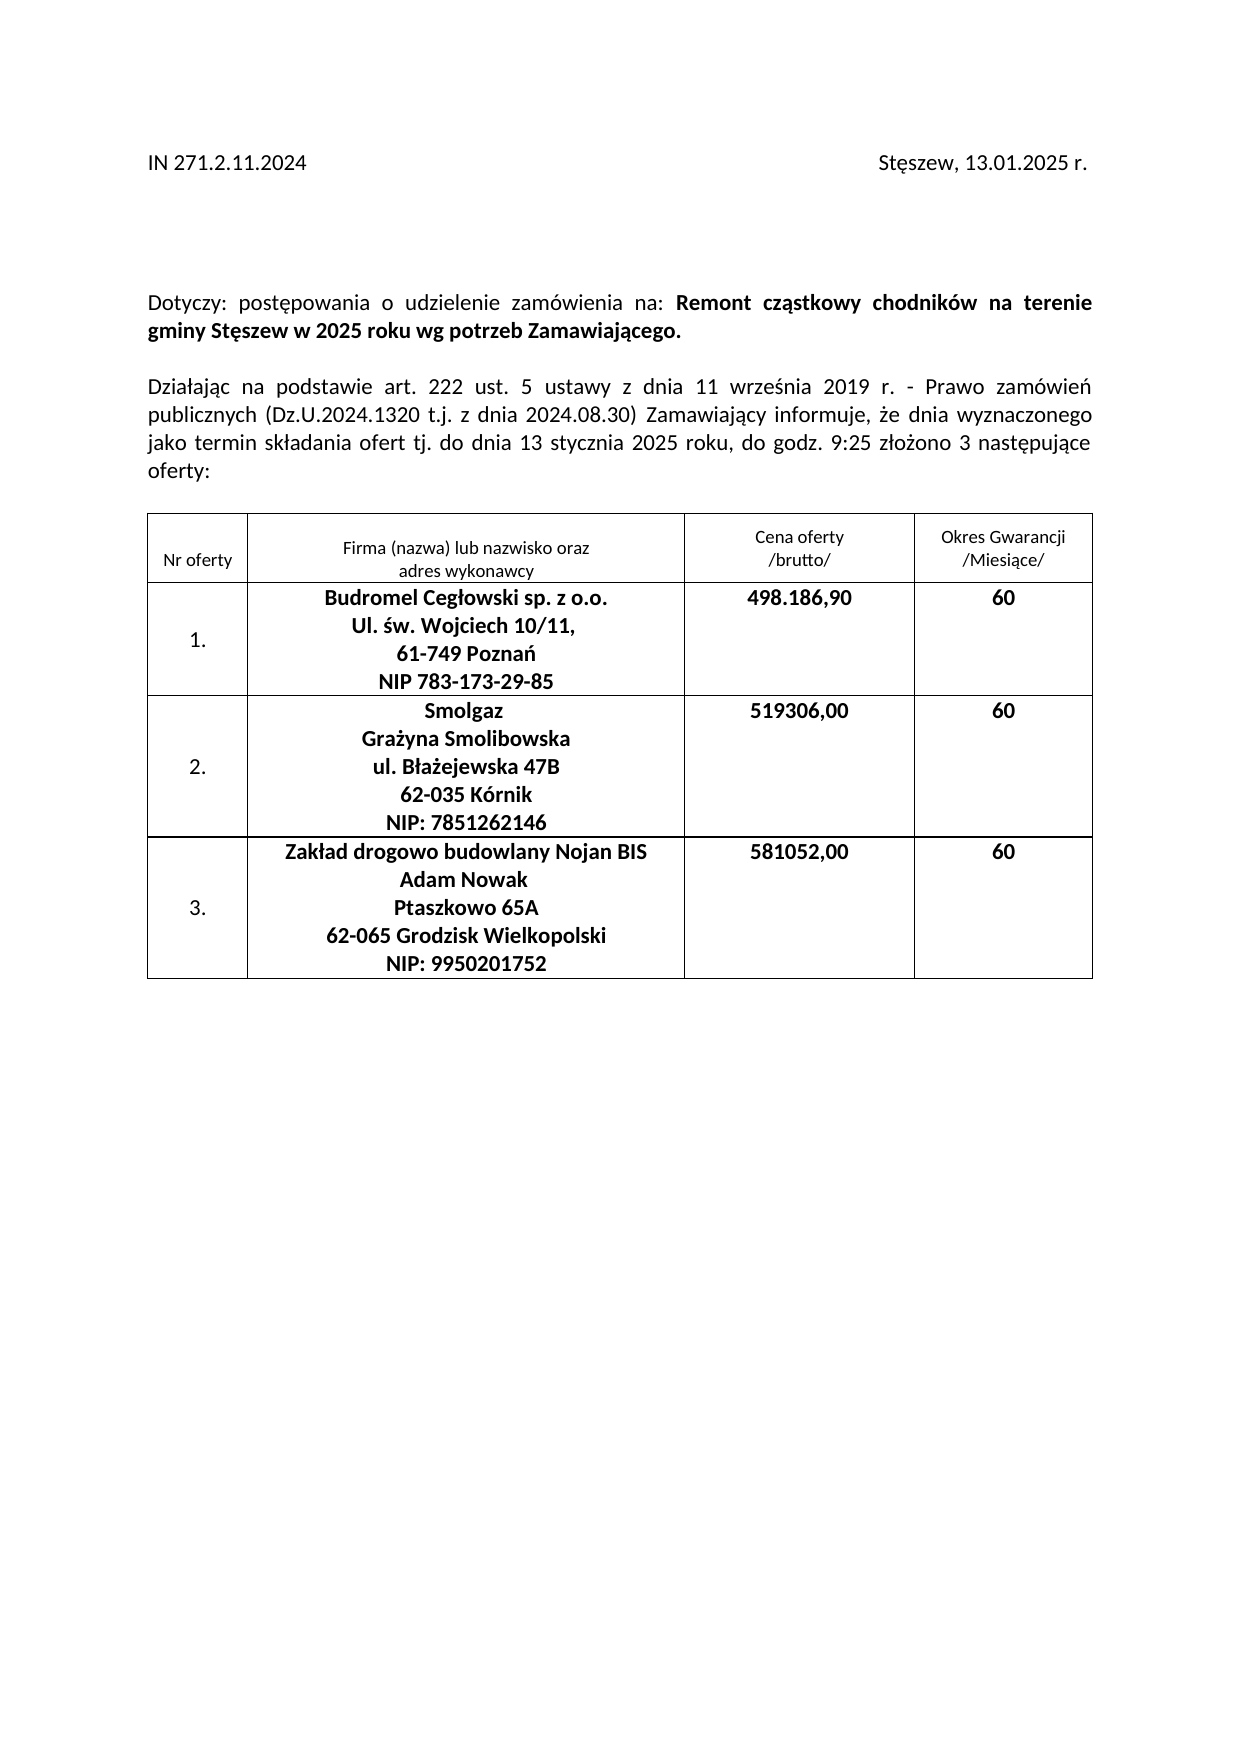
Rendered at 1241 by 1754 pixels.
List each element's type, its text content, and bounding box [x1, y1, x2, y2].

table_cell Budromel Cegłowski sp. z o.o. Ul. św. Wojciech 10/11, 61-749 Poznań NIP 783-173-29-85 [248, 583, 684, 695]
table_cell 498.186,90 [685, 583, 914, 695]
table_cell Smolgaz Grażyna Smolibowska ul. Błażejewska 47B 62-035 Kórnik NIP: 7851262146 [248, 696, 684, 836]
table_cell 1. [148, 583, 247, 695]
table_cell Zakład drogowo budowlany Nojan BIS Adam Nowak Ptaszkowo 65A 62-065 Grodzisk Wielkopolski NIP: 9950201752 [248, 838, 684, 978]
table_cell 2. [148, 696, 247, 836]
text Dotyczy: postępowania o udzielenie zamówienia na: Remont cząstkowy chodników na terenie gminy Stęszew w 2025 roku wg potrzeb Zamawiającego. [148, 288, 1093, 344]
table_header Cena oferty /brutto/ [685, 514, 914, 582]
table_header Firma (nazwa) lub nazwisko oraz adres wykonawcy [248, 514, 684, 582]
table_cell 3. [148, 838, 247, 978]
table_cell 60 [915, 696, 1092, 836]
table_cell 60 [915, 838, 1092, 978]
table_cell 581052,00 [685, 838, 914, 978]
table_cell 519306,00 [685, 696, 914, 836]
text IN 271.2.11.2024 Stęszew, 13.01.2025 r. [148, 148, 1093, 176]
table_cell 60 [915, 583, 1092, 695]
table_header Nr oferty [148, 514, 247, 582]
text Działając na podstawie art. 222 ust. 5 ustawy z dnia 11 września 2019 r. - Prawo zamówień publicznych (Dz.U.2024.1320 t.j. z dnia 2024.08.30) Zamawiający informuje, że dnia wyznaczonego jako termin składania ofert tj. do dnia 13 stycznia 2025 roku, do godz. 9:25 złożono 3 następujące oferty: [148, 372, 1093, 484]
table_header Okres Gwarancji /Miesiące/ [915, 514, 1092, 582]
